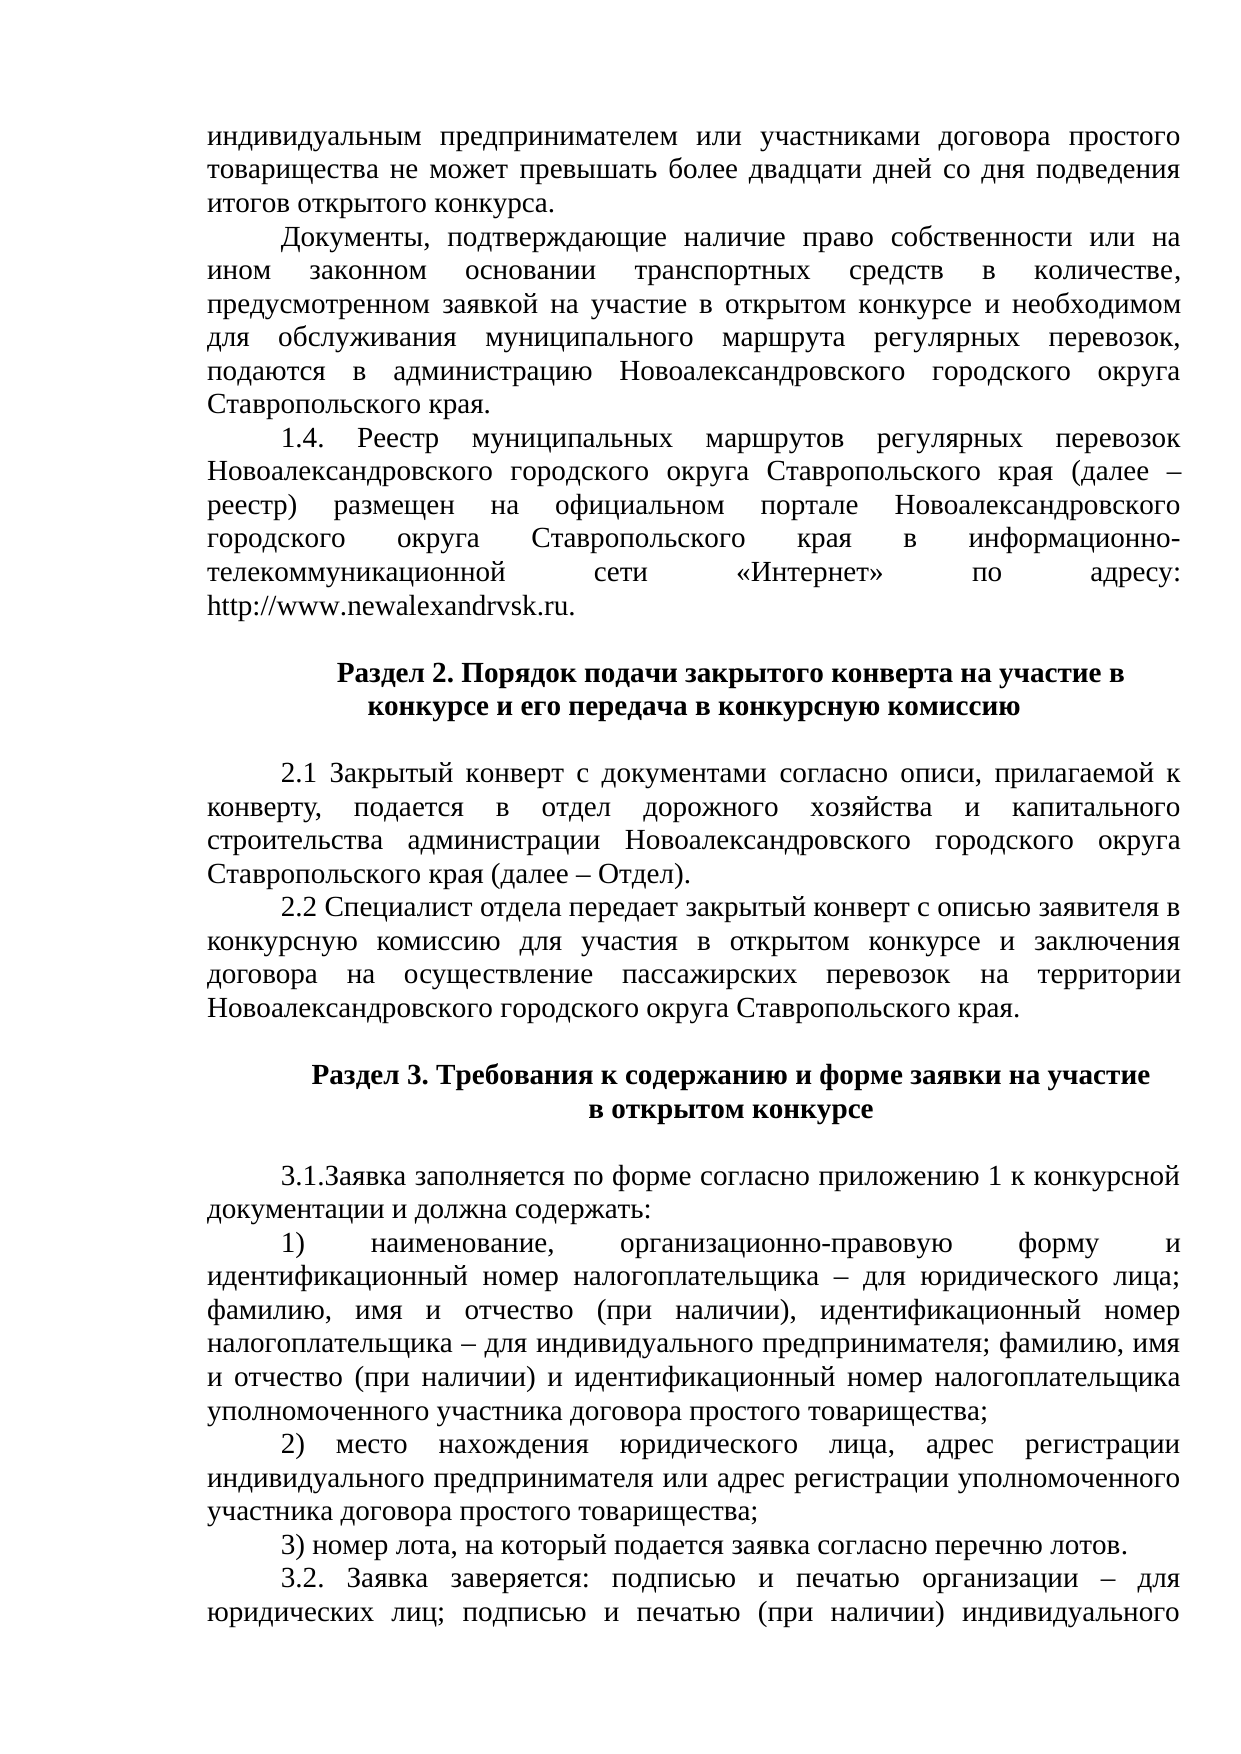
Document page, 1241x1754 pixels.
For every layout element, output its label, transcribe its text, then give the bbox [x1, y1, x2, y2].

text 1.4. Реестр муниципальных маршрутов регулярных перевозок Новоалександровского городского округа Ставропольского края (далее – реестр) размещен на официальном портале Новоалександровского городского округа Ставропольского края в информационно-телекоммуникационной сети «Интернет» по адресу: http://www.newalexandrvsk.ru. [207, 420, 1181, 621]
text Раздел 3. Требования к содержанию и форме заявки на участие [207, 1057, 1181, 1091]
text Раздел 2. Порядок подачи закрытого конверта на участие в конкурсе и его передача в конкурсную комиссию [207, 655, 1181, 722]
text 3.1.Заявка заполняется по форме согласно приложению 1 к конкурсной документации и должна содержать: [207, 1158, 1181, 1225]
text Документы, подтверждающие наличие право собственности или на ином законном основании транспортных средств в количестве, предусмотренном заявкой на участие в открытом конкурсе и необходимом для обслуживания муниципального маршрута регулярных перевозок, подаются в администрацию Новоалександровского городского округа Ставропольского края. [207, 219, 1181, 420]
text в открытом конкурсе [207, 1091, 1181, 1124]
text 2) место нахождения юридического лица, адрес регистрации индивидуального предпринимателя или адрес регистрации уполномоченного участника договора простого товарищества; [207, 1426, 1181, 1527]
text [207, 118, 1181, 219]
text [207, 1560, 1181, 1627]
text 3) номер лота, на который подается заявка согласно перечню лотов. [207, 1527, 1181, 1560]
text 1) наименование, организационно-правовую форму и идентификационный номер налогоплательщика – для юридического лица; фамилию, имя и отчество (при наличии), идентификационный номер налогоплательщика – для индивидуального предпринимателя; фамилию, имя и отчество (при наличии) и идентификационный номер налогоплательщика уполномоченного участника договора простого товарищества; [207, 1225, 1181, 1426]
text 2.2 Специалист отдела передает закрытый конверт с описью заявителя в конкурсную комиссию для участия в открытом конкурсе и заключения договора на осуществление пассажирских перевозок на территории Новоалександровского городского округа Ставропольского края. [207, 889, 1181, 1024]
text 2.1 Закрытый конверт с документами согласно описи, прилагаемой к конверту, подается в отдел дорожного хозяйства и капитального строительства администрации Новоалександровского городского округа Ставропольского края (далее – Отдел). [207, 755, 1181, 889]
